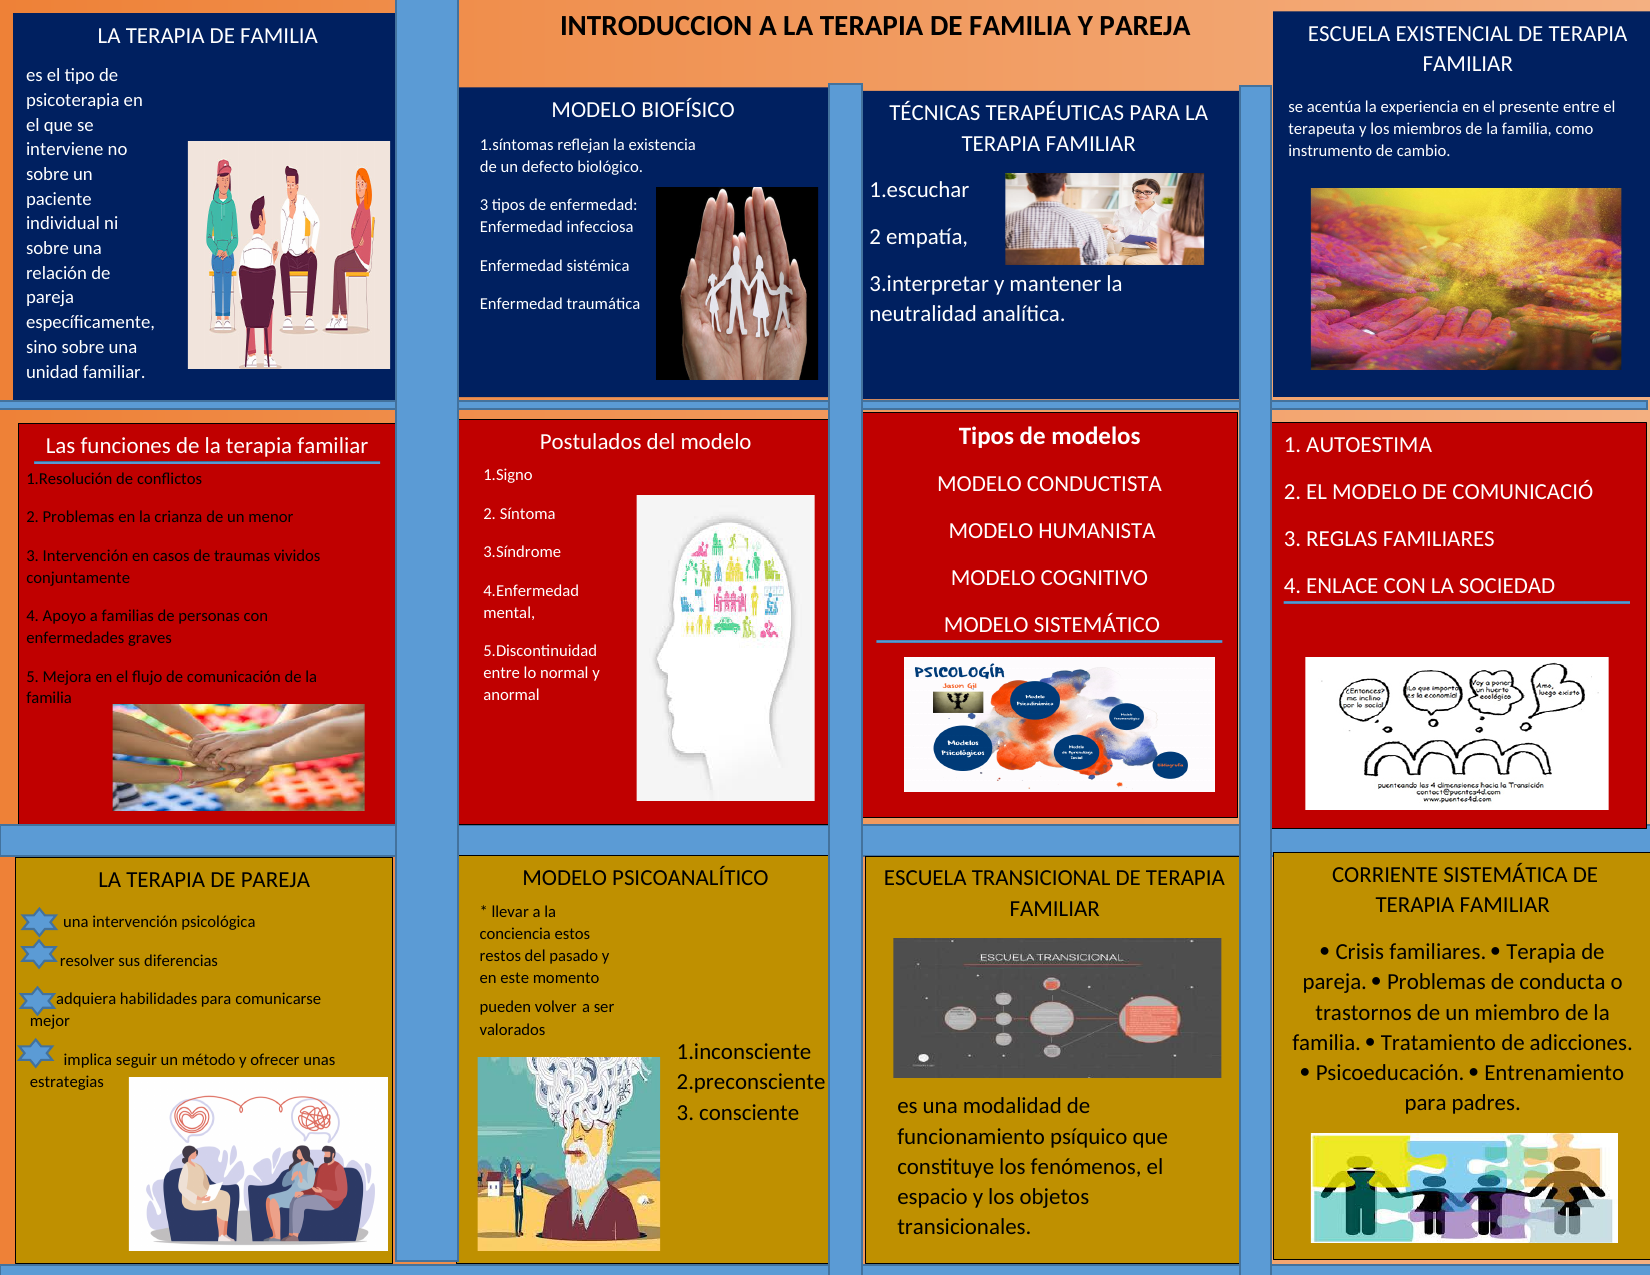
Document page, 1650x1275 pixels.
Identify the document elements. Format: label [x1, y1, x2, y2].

picture [187, 141, 391, 369]
picture [893, 938, 1222, 1078]
picture [1005, 173, 1205, 265]
picture [128, 1077, 388, 1251]
picture [1310, 1133, 1618, 1243]
picture [477, 1057, 661, 1251]
picture [656, 187, 819, 380]
picture [904, 657, 1215, 792]
picture [112, 704, 365, 811]
picture [636, 495, 815, 801]
picture [1310, 188, 1622, 370]
picture [1305, 657, 1609, 810]
